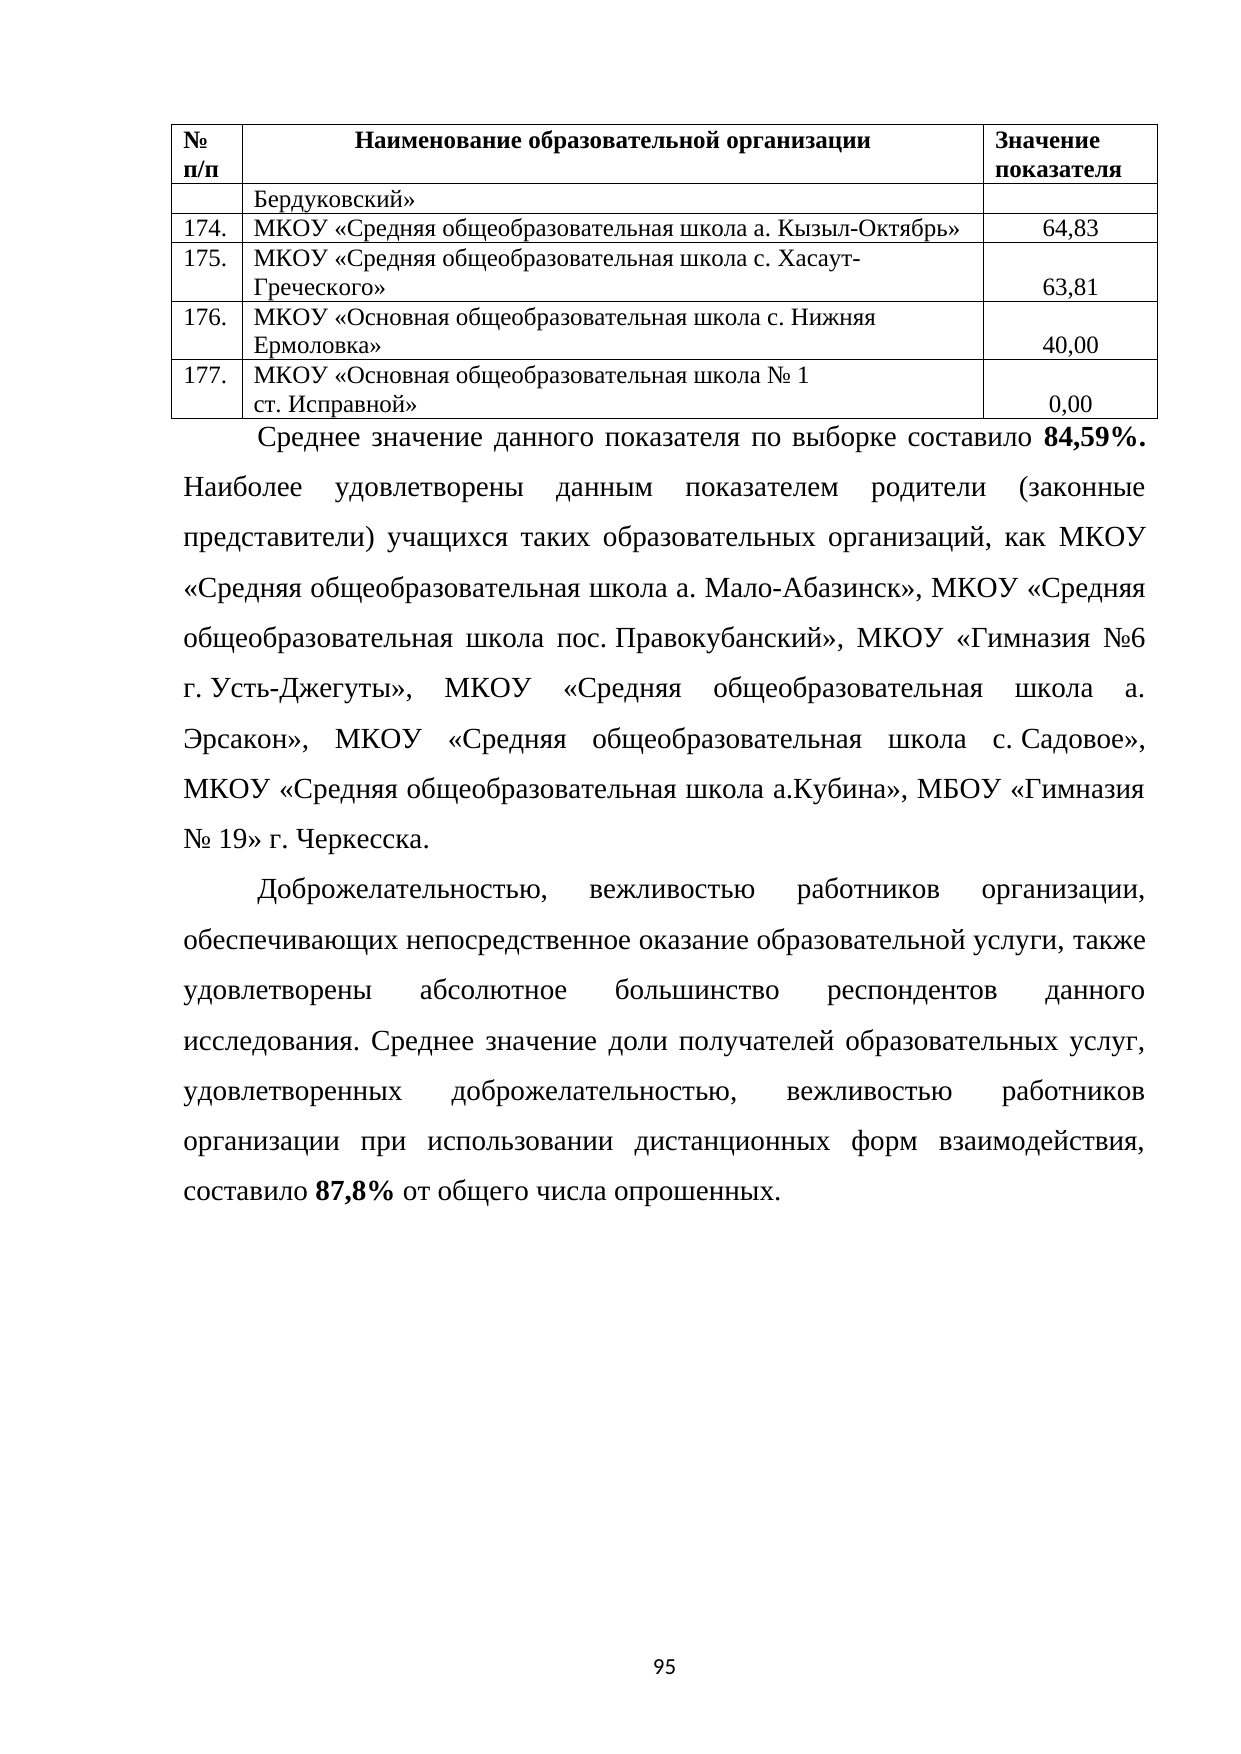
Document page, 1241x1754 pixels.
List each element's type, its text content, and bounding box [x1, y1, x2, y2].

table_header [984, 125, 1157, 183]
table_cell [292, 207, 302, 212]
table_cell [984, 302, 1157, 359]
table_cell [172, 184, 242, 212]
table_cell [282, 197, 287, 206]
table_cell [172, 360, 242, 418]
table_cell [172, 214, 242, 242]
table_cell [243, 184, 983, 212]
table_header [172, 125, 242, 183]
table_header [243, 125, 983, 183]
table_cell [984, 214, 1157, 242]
text Доброжелательностью, вежливостью работников организации, обеспечивающих непосредственное оказание образовательной услуги, также удовлетворены абсолютное большинство респондентов данного исследования. Среднее значение доли получателей образовательных услуг, удовлетворенных доброжелательностью, вежливостью работников организации при использовании дистанционных форм взаимодействия, составило 87,8% от общего числа опрошенных. [183, 872, 1146, 1207]
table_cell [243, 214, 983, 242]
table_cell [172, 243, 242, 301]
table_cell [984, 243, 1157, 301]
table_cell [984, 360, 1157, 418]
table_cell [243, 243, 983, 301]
text Среднее значение данного показателя по выборке составило 84,59%. Наиболее удовлетворены данным показателем родители (законные представители) учащихся таких образовательных организаций, как МКОУ «Средняя общеобразовательная школа а. Мало-Абазинск», МКОУ «Средняя общеобразовательная школа пос. Правокубанский», МКОУ «Гимназия №6 г. Усть-Джегуты», МКОУ «Средняя общеобразовательная школа а. Эрсакон», МКОУ «Средняя общеобразовательная школа с. Садовое», МКОУ «Средняя общеобразовательная школа а.Кубина», МБОУ «Гимназия № 19» г. Черкесска. [183, 419, 1146, 855]
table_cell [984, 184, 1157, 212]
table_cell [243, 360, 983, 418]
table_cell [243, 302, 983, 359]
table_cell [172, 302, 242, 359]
